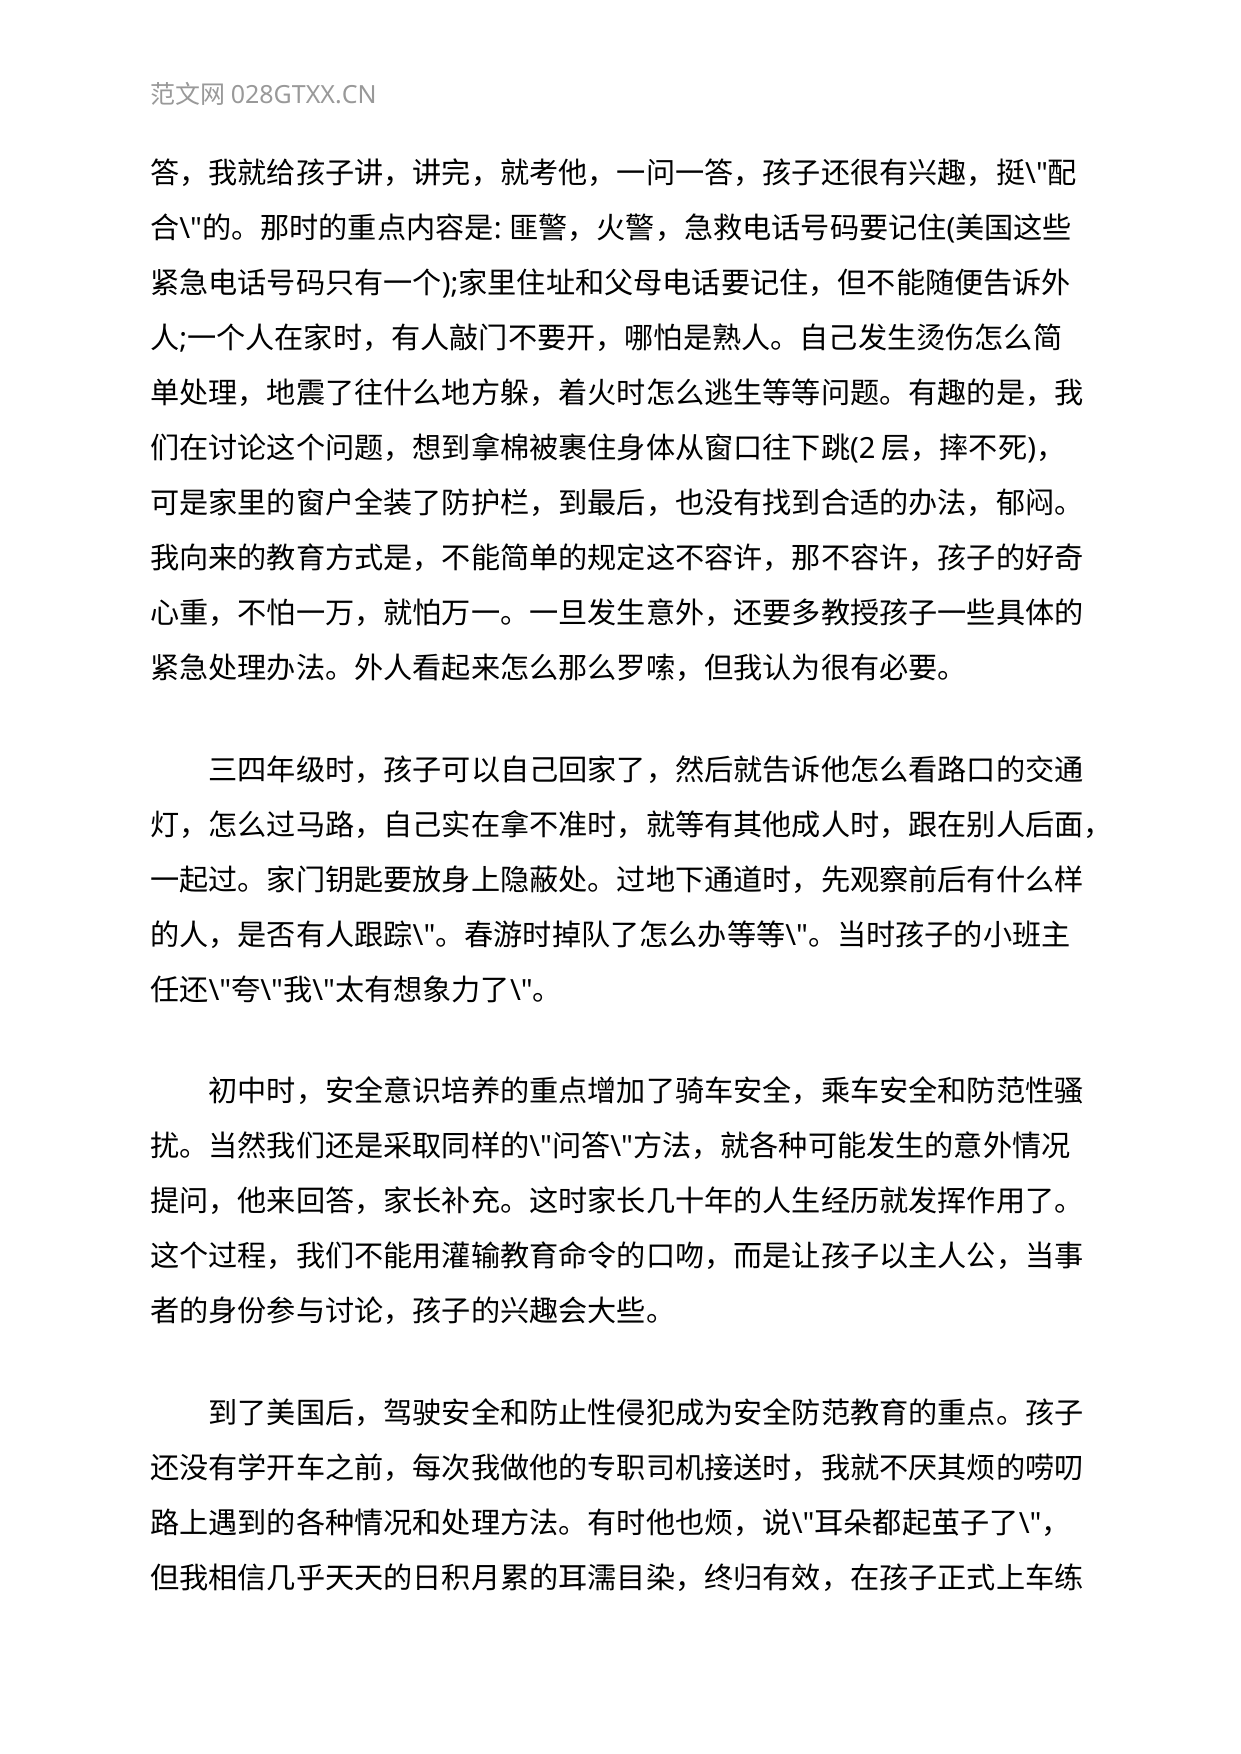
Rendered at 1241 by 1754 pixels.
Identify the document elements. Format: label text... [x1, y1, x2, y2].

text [150, 150, 1090, 687]
text 初中时，安全意识培养的重点增加了骑车安全，乘车安全和防范性骚扰。当然我们还是采取同样的\"问答\"方法，就各种可能发生的意外情况提问，他来回答，家长补充。这时家长几十年的人生经历就发挥作用了。这个过程，我们不能用灌输教育命令的口吻，而是让孩子以主人公，当事者的身份参与讨论，孩子的兴趣会大些。 [150, 1068, 1090, 1330]
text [150, 1389, 1090, 1597]
text 三四年级时，孩子可以自己回家了，然后就告诉他怎么看路口的交通灯，怎么过马路，自己实在拿不准时，就等有其他成人时，跟在别人后面，一起过。家门钥匙要放身上隐蔽处。过地下通道时，先观察前后有什么样的人，是否有人跟踪\"。春游时掉队了怎么办等等\"。当时孩子的小班主任还\"夸\"我\"太有想象力了\"。 [150, 746, 1090, 1008]
